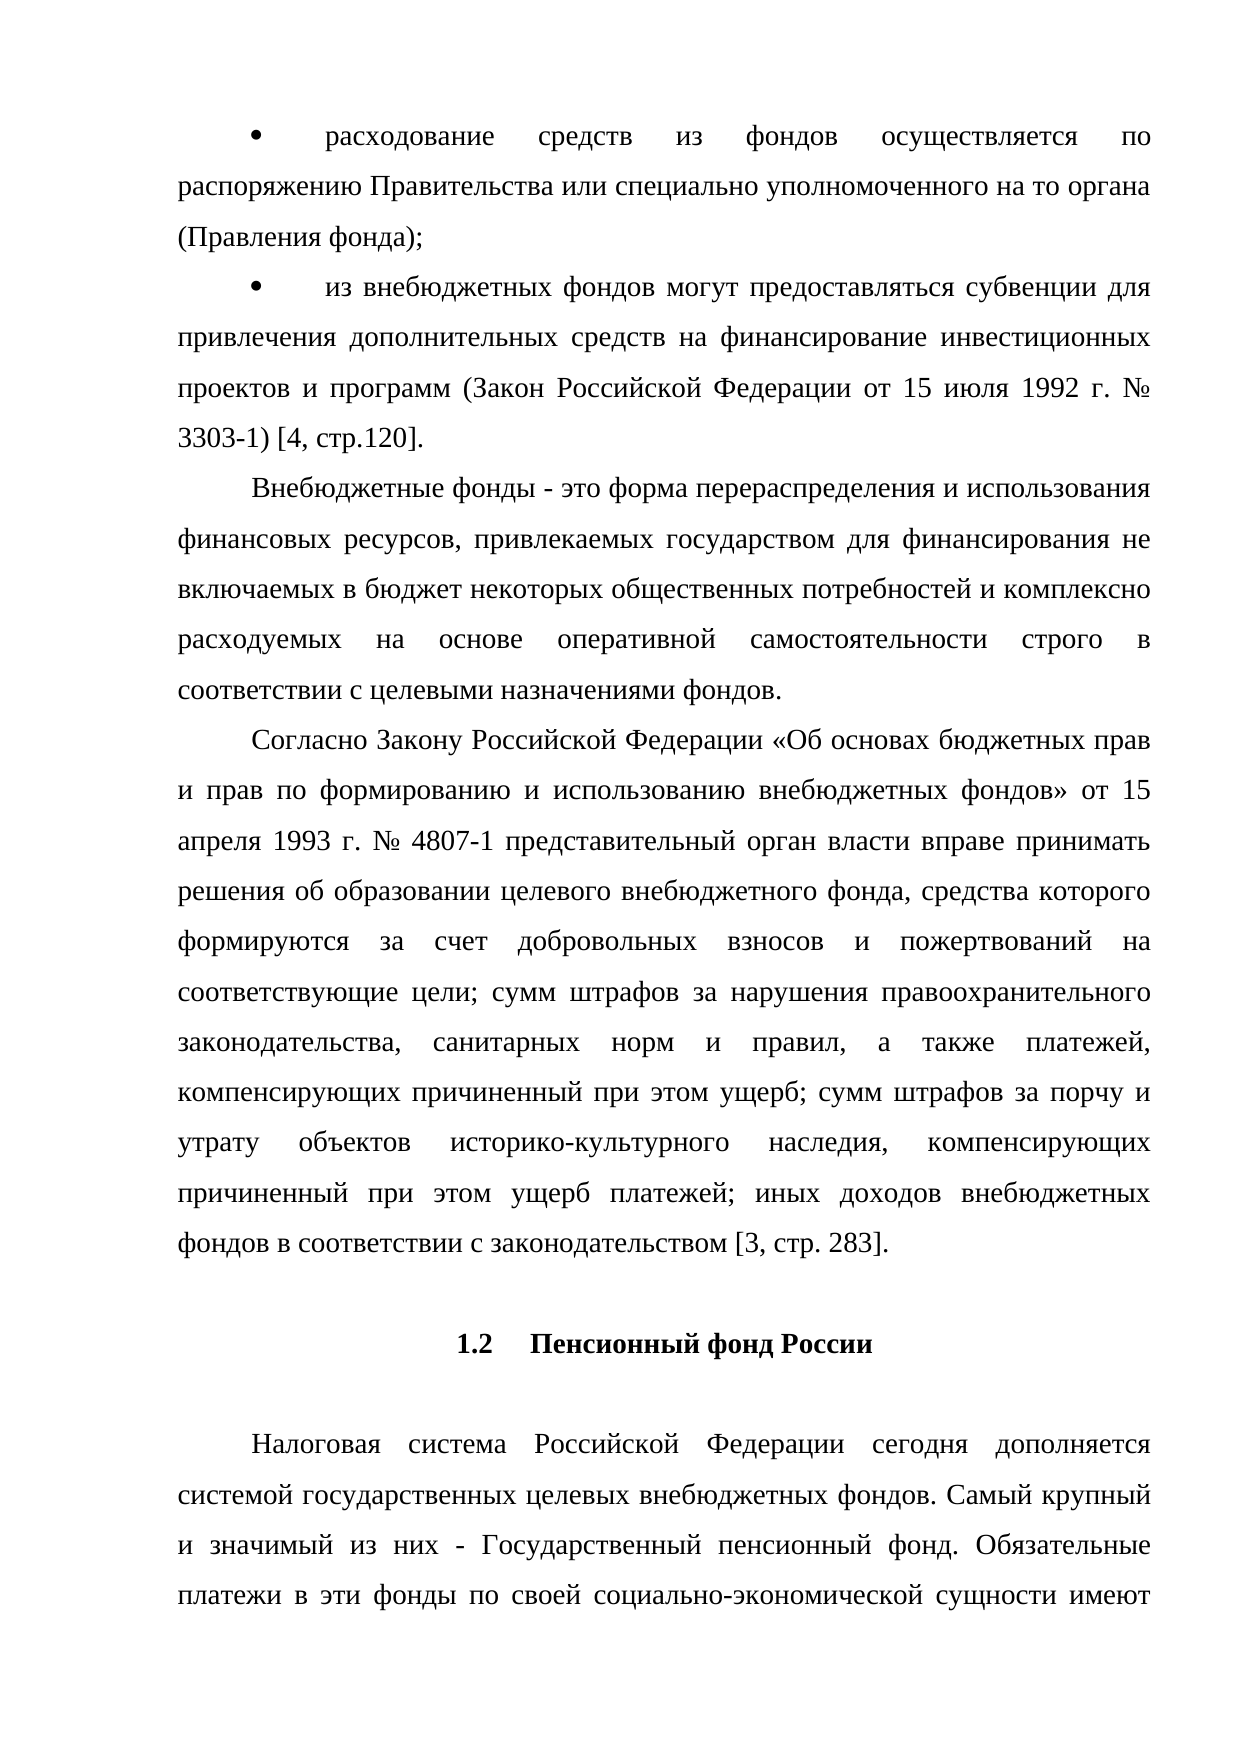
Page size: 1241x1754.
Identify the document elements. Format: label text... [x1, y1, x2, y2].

text Согласно Закону Российской Федерации «Об основах бюджетных прав и прав по формированию и использованию внебюджетных фондов» от 15 апреля 1993 г. № 4807-1 представительный орган власти вправе принимать решения об образовании целевого внебюджетного фонда, средства которого формируются за счет добровольных взносов и пожертвований на соответствующие цели; сумм штрафов за нарушения правоохранительного законодательства, санитарных норм и правил, а также платежей, компенсирующих причиненный при этом ущерб; сумм штрафов за порчу и утрату объектов историко-культурного наследия, компенсирующих причиненный при этом ущерб платежей; иных доходов внебюджетных фондов в соответствии с законодательством [3, стр. 283]. [177, 722, 1152, 1259]
list расходование средств из фондов осуществляется по распоряжению Правительства или специально уполномоченного на то органа (Правления фонда); [177, 118, 1152, 252]
list из внебюджетных фондов могут предоставляться субвенции для привлечения дополнительных средств на финансирование инвестиционных проектов и программ (Закон Российской Федерации от 15 июля 1992 г. № 3303-1) [4, стр.120]. [177, 269, 1152, 454]
subtitle Пенсионный фонд России [177, 1326, 1152, 1359]
text Внебюджетные фонды - это форма перераспределения и использования финансовых ресурсов, привлекаемых государством для финансирования не включаемых в бюджет некоторых общественных потребностей и комплексно расходуемых на основе оперативной самостоятельности строго в соответствии с целевыми назначениями фондов. [177, 471, 1152, 705]
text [177, 1426, 1152, 1611]
